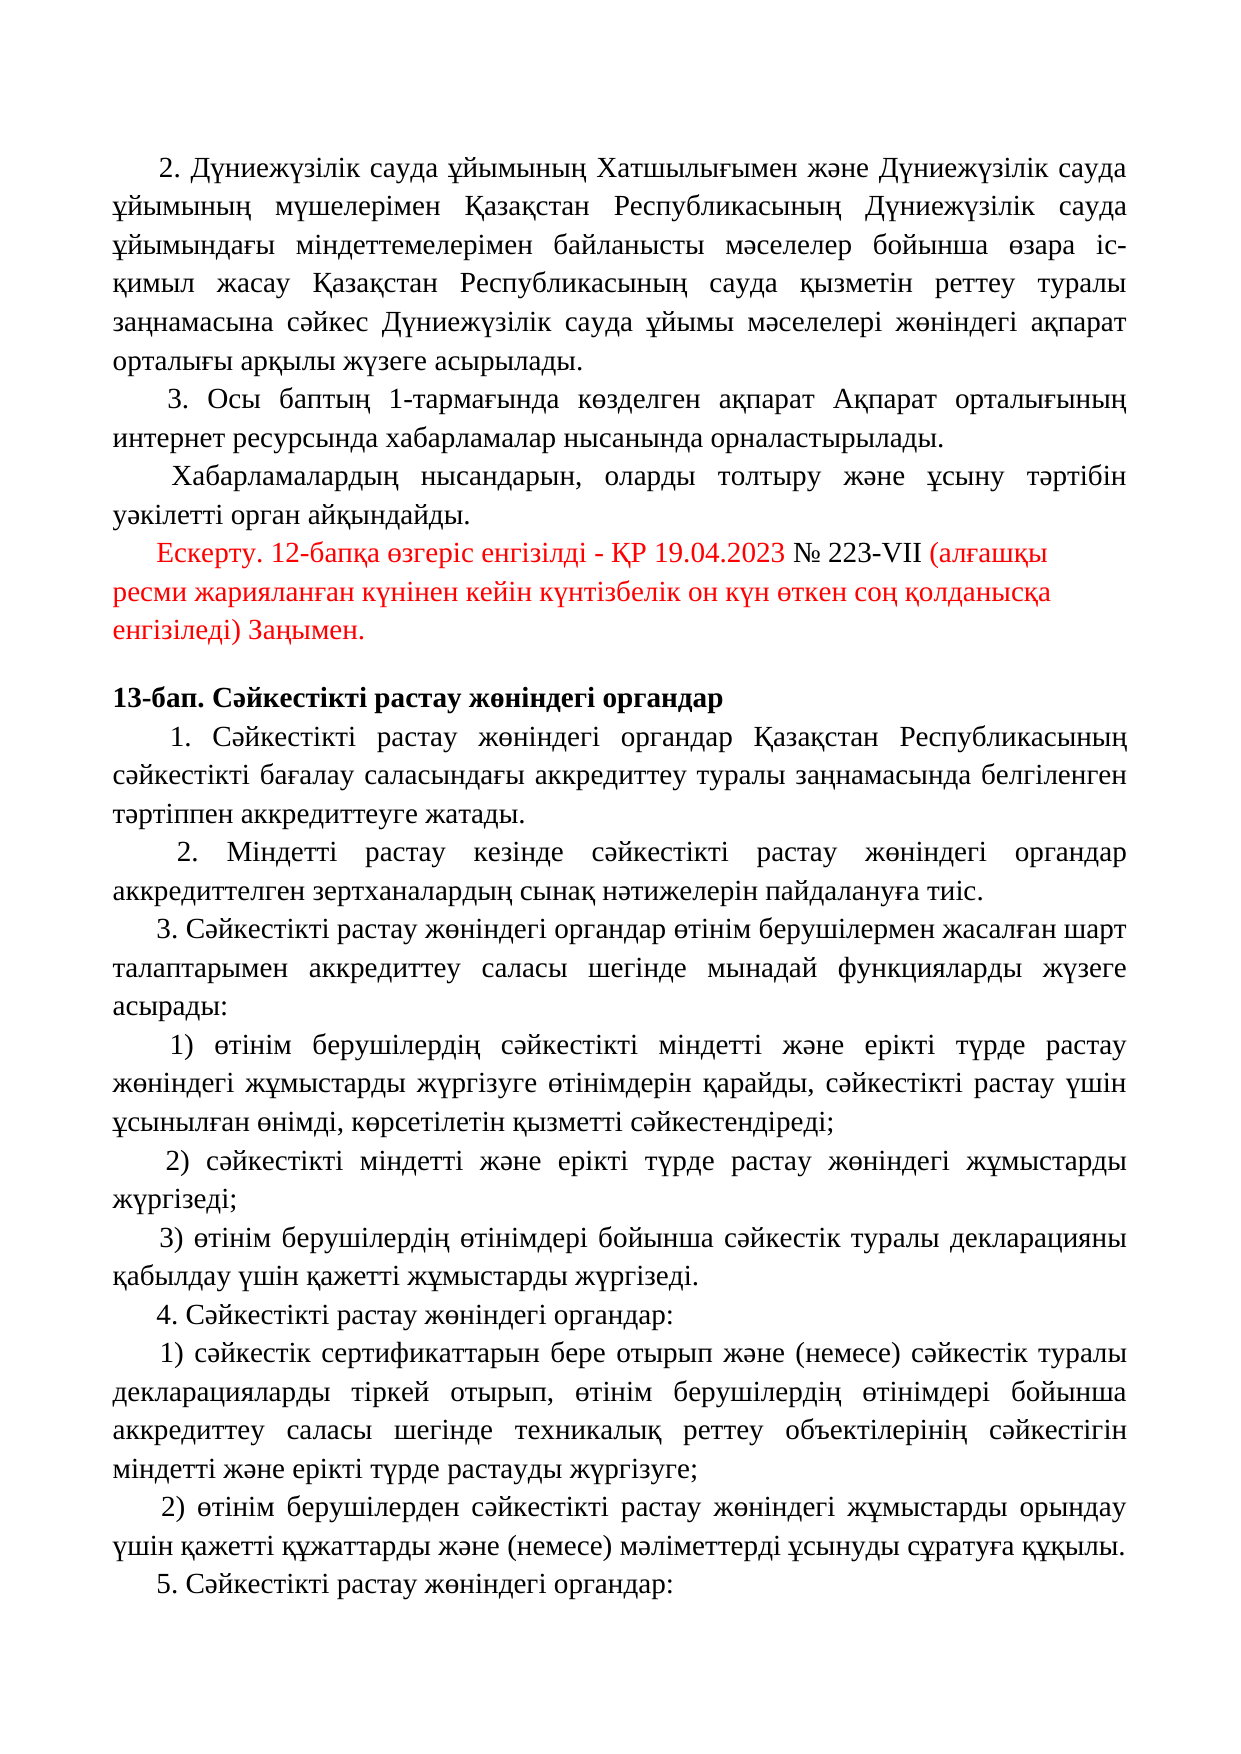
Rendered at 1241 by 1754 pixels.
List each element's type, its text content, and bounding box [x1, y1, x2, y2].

text 4. Сәйкестікті растау жөніндегі органдар: [112, 1297, 1128, 1330]
text 13-бап. Сәйкестікті растау жөніндегі органдар [112, 680, 1128, 714]
text 1) сәйкестік сертификаттарын бере отырып және (немесе) сәйкестік туралы декларацияларды тіркей отырып, өтінім берушілердің өтінімдері бойынша аккредиттеу саласы шегiнде техникалық реттеу объектiлерінің сәйкестiгiн мiндеттi және ерiктi түрде растауды жүргізуге; [112, 1335, 1128, 1484]
text 3. Осы баптың 1-тармағында көзделген ақпарат Ақпарат орталығының интернет ресурсында хабарламалар нысанында орналастырылады. [112, 381, 1128, 453]
text 1) өтінім берушілердің сәйкестікті міндетті және ерікті түрде растау жөніндегі жұмыстарды жүргізуге өтінімдерін қарайды, сәйкестікті растау үшін ұсынылған өнімді, көрсетілетін қызметті сәйкестендіреді; [112, 1027, 1128, 1138]
text Хабарламалардың нысандарын, оларды толтыру және ұсыну тәртібін уәкілетті орган айқындайды. [112, 458, 1128, 530]
text 1. Сәйкестікті растау жөніндегі органдар Қазақстан Республикасының сәйкестікті бағалау саласындағы аккредиттеу туралы заңнамасында белгіленген тәртіппен аккредиттеуге жатады. [112, 719, 1128, 829]
text 3. Сәйкестікті растау жөніндегі органдар өтінім берушілермен жасалған шарт талаптарымен аккредиттеу саласы шегінде мынадай функцияларды жүзеге асырады: [112, 911, 1128, 1022]
text 2. Міндетті растау кезінде сәйкестікті растау жөніндегі органдар аккредиттелген зертханалардың сынақ нәтижелерін пайдалануға тиіс. [112, 834, 1128, 906]
text 2) сәйкестікті міндетті және ерікті түрде растау жөніндегі жұмыстарды жүргізеді; [112, 1143, 1128, 1215]
text 2) өтiнiм берушiлерден сәйкестiктi растау жөнiндегi жұмыстарды орындау үшiн қажетті құжаттарды және (немесе) мәліметтерді ұсынуды сұратуға құқылы. [112, 1489, 1128, 1562]
text Ескерту. 12-бапқа өзгеріс енгізілді - ҚР 19.04.2023 № 223-VII (алғашқы ресми жарияланған күнінен кейін күнтізбелік он күн өткен соң қолданысқа енгізіледі) Заңымен. [112, 535, 1128, 676]
text 5. Сәйкестікті растау жөніндегі органдар: [112, 1567, 1128, 1600]
text 3) өтінім берушілердің өтінімдері бойынша сәйкестік туралы декларацияны қабылдау үшін қажетті жұмыстарды жүргізеді. [112, 1220, 1128, 1292]
text 2. Дүниежүзілік сауда ұйымының Хатшылығымен және Дүниежүзілік сауда ұйымының мүшелерімен Қазақстан Республикасының Дүниежүзілік сауда ұйымындағы міндеттемелерімен байланысты мәселелер бойынша өзара іс-қимыл жасау Қазақстан Республикасының сауда қызметін реттеу туралы заңнамасына сәйкес Дүниежүзілік сауда ұйымы мәселелері жөніндегі ақпарат орталығы арқылы жүзеге асырылады. [112, 150, 1128, 376]
